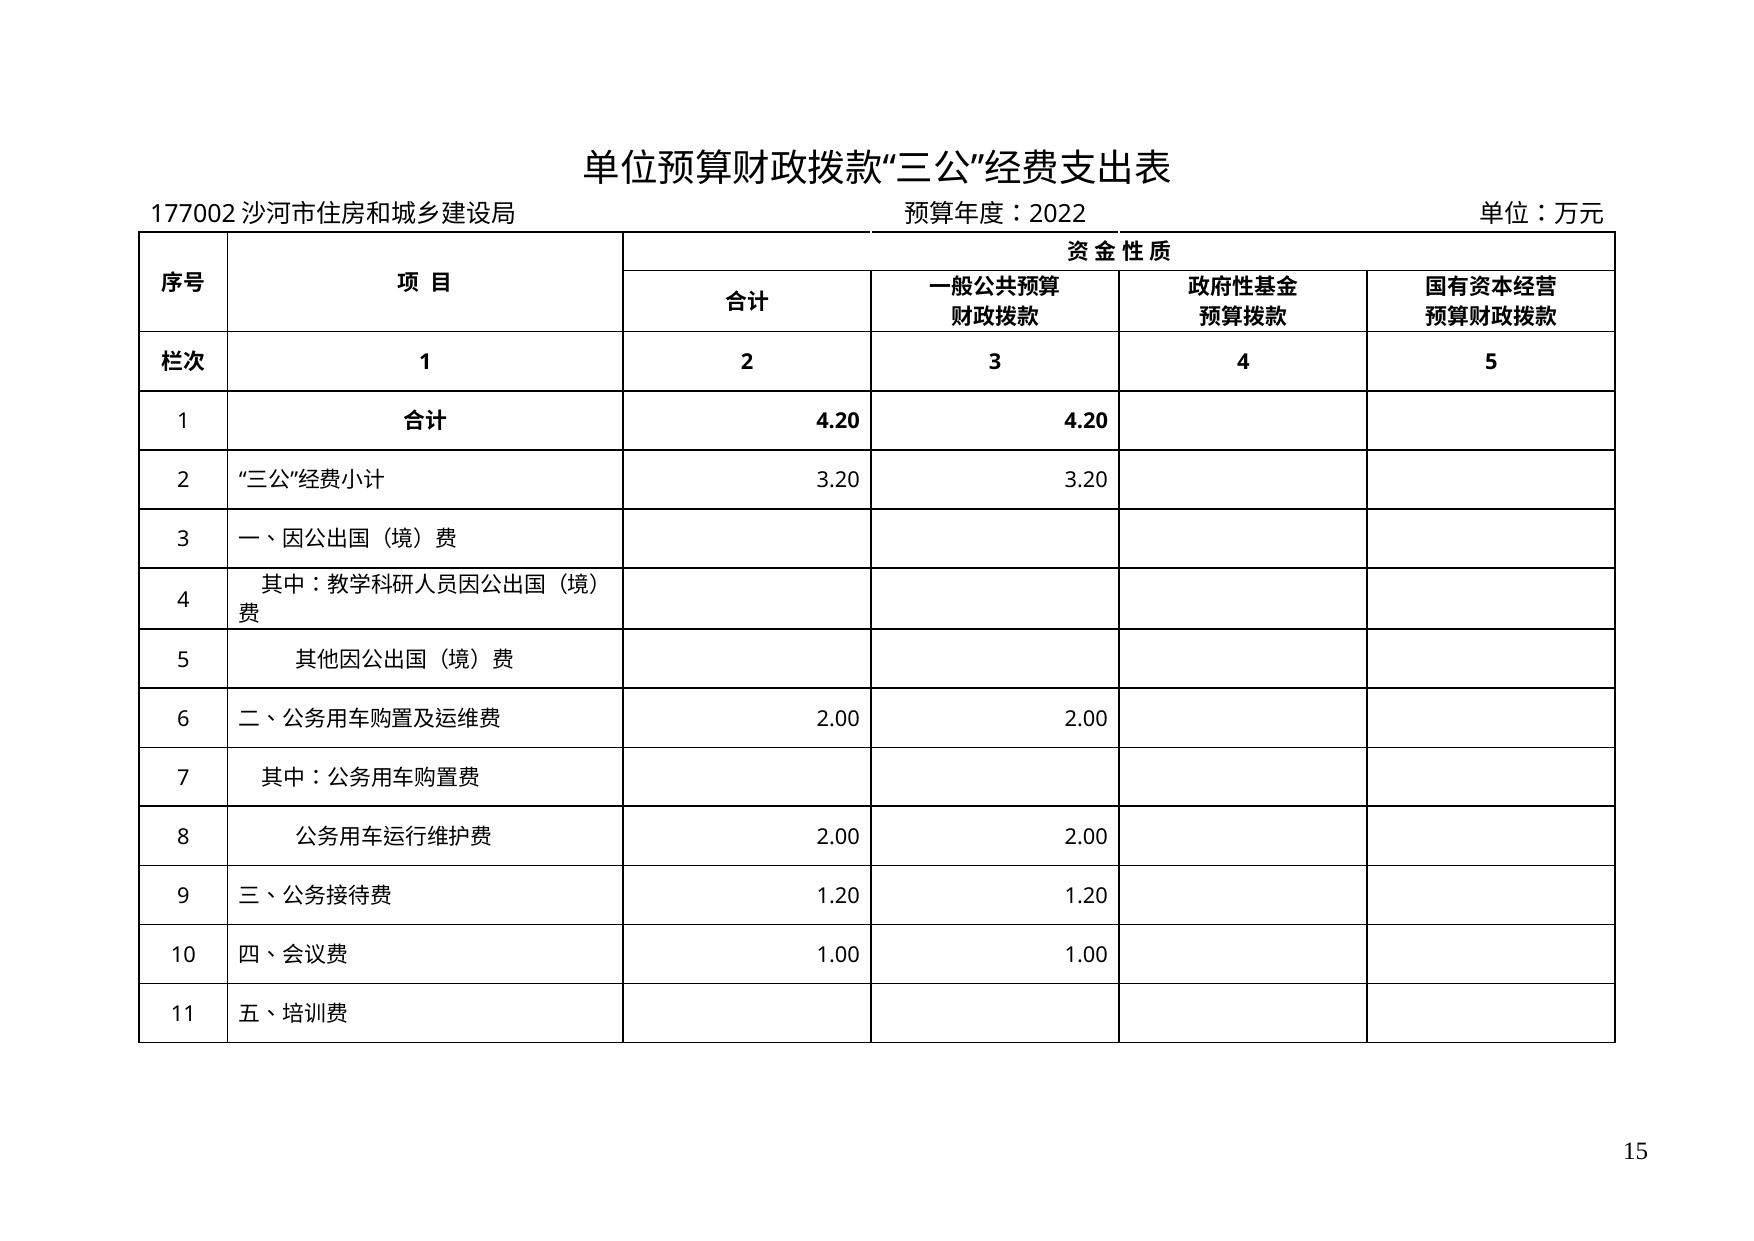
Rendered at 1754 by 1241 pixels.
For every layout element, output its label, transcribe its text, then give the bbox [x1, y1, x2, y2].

table_cell [624, 569, 870, 628]
table_cell 四、会议费 [228, 925, 622, 983]
table_cell 五、培训费 [228, 984, 622, 1042]
table_cell [624, 984, 870, 1042]
table_cell [1120, 689, 1366, 746]
table_cell 其中：教学科研人员因公出国（境）费 [228, 569, 622, 628]
table_cell [1368, 569, 1614, 628]
table_cell [872, 510, 1118, 567]
table_cell 10 [140, 925, 227, 983]
table_cell 6 [140, 689, 227, 746]
table_cell 一、因公出国（境）费 [228, 510, 622, 567]
table_cell 资 金 性 质 [624, 233, 1614, 270]
table_cell 4 [140, 569, 227, 628]
table_cell [624, 630, 870, 687]
table_cell [1120, 748, 1366, 805]
table_cell [1368, 984, 1614, 1042]
table_cell 4.20 [872, 392, 1118, 449]
table_cell [1120, 866, 1366, 923]
table_cell 4 [1120, 332, 1366, 390]
table_cell 7 [140, 748, 227, 805]
table_cell [1120, 510, 1366, 567]
table_cell 其他因公出国（境）费 [228, 630, 622, 687]
table_cell [624, 510, 870, 567]
table_cell [1120, 925, 1366, 983]
table_cell 合计 [624, 271, 870, 331]
table_cell 公务用车运行维护费 [228, 807, 622, 864]
table_cell 2.00 [872, 807, 1118, 864]
table_cell [872, 748, 1118, 805]
table_cell 一般公共预算 财政拨款 [872, 271, 1118, 331]
table_cell “三公”经费小计 [228, 451, 622, 508]
table_cell 11 [140, 984, 227, 1042]
table_cell 9 [140, 866, 227, 923]
table_cell [1368, 451, 1614, 508]
table_cell 政府性基金 预算拨款 [1120, 271, 1366, 331]
table_cell 合计 [228, 392, 622, 449]
table_cell [1368, 630, 1614, 687]
table_cell [1368, 866, 1614, 923]
table_cell 国有资本经营 预算财政拨款 [1368, 271, 1614, 331]
table_cell [1120, 807, 1366, 864]
table_cell [872, 984, 1118, 1042]
table_cell [1368, 689, 1614, 746]
table_cell [1368, 510, 1614, 567]
table_cell 2.00 [872, 689, 1118, 746]
table_cell 3.20 [624, 451, 870, 508]
table_cell [1368, 748, 1614, 805]
table_cell 栏次 [140, 332, 227, 390]
table_cell [1120, 451, 1366, 508]
table_cell 2.00 [624, 689, 870, 746]
table_cell [1368, 925, 1614, 983]
table_cell 项 目 [228, 233, 622, 331]
table_cell 8 [140, 807, 227, 864]
table_cell [872, 569, 1118, 628]
table_header 177002沙河市住房和城乡建设局 [140, 195, 870, 231]
table_cell 其中：公务用车购置费 [228, 748, 622, 805]
table_cell 3 [140, 510, 227, 567]
table_header 预算年度：2022 [872, 195, 1118, 231]
table_cell 5 [140, 630, 227, 687]
table_cell [624, 748, 870, 805]
table_cell 1 [140, 392, 227, 449]
table_cell 1.20 [624, 866, 870, 923]
table_cell 2 [624, 332, 870, 390]
table_cell 二、公务用车购置及运维费 [228, 689, 622, 746]
table_cell [1120, 569, 1366, 628]
table_cell 2 [140, 451, 227, 508]
table_cell 2.00 [624, 807, 870, 864]
table_cell [1368, 807, 1614, 864]
table_cell 3.20 [872, 451, 1118, 508]
table_header 单位：万元 [1120, 195, 1614, 231]
text 单位预算财政拨款“三公”经费支出表 [106, 142, 1648, 193]
table_cell 序号 [140, 233, 227, 331]
table_cell 5 [1368, 332, 1614, 390]
table_cell 3 [872, 332, 1118, 390]
table_cell 1.20 [872, 866, 1118, 923]
table_cell 1.00 [624, 925, 870, 983]
table_cell [1120, 984, 1366, 1042]
table_cell [872, 630, 1118, 687]
table_cell 1.00 [872, 925, 1118, 983]
table_cell 1 [228, 332, 622, 390]
table_cell [1368, 392, 1614, 449]
table_cell 三、公务接待费 [228, 866, 622, 923]
table_cell 4.20 [624, 392, 870, 449]
table_cell [1120, 630, 1366, 687]
table_cell [1120, 392, 1366, 449]
